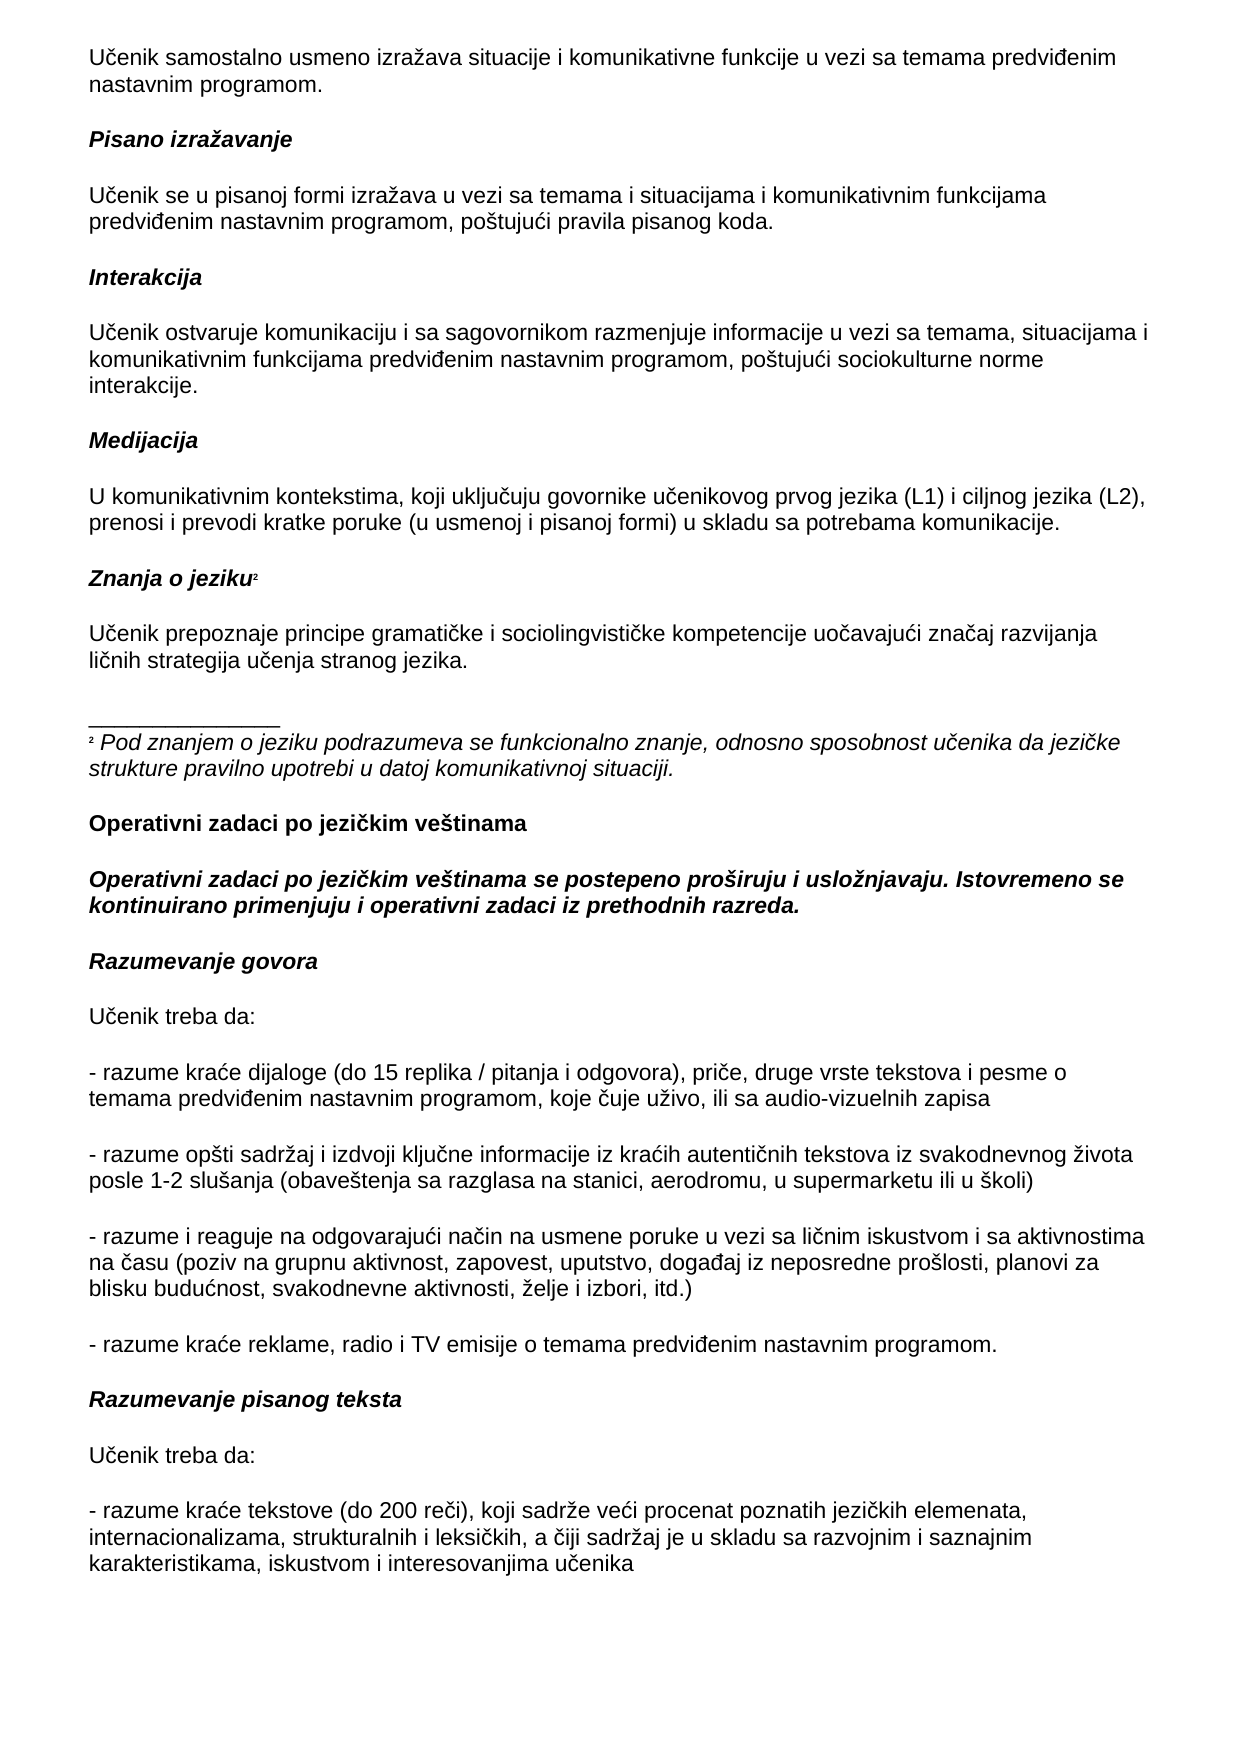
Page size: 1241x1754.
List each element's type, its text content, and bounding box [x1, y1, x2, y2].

text - razume opšti sadržaj i izdvoji ključne informacije iz kraćih autentičnih tekstova iz svakodnevnog života posle 1-2 slušanja (obaveštenja sa razglasa na stanici, aerodromu, u supermarketu ili u školi) [89, 1141, 1152, 1193]
text U komunikativnim kontekstima, koji uključuju govornike učenikovog prvog jezika (L1) i ciljnog jezika (L2), prenosi i prevodi kratke poruke (u usmenoj i pisanoj formi) u skladu sa potrebama komunikacije. [89, 483, 1152, 536]
text Učenik treba da: [89, 1003, 1152, 1030]
text Razumevanje govora [89, 948, 1152, 974]
text Učenik ostvaruje komunikaciju i sa sagovornikom razmenjuje informacije u vezi sa temama, situacijama i komunikativnim funkcijama predviđenim nastavnim programom, poštujući sociokulturne norme interakcije. [89, 319, 1152, 398]
text - razume kraće dijaloge (do 15 replika / pitanja i odgovora), priče, druge vrste tekstova i pesme o temama predviđenim nastavnim programom, koje čuje uživo, ili sa audio-vizuelnih zapisa [89, 1059, 1152, 1112]
text Učenik prepoznaje principe gramatičke i sociolingvističke kompetencije uočavajući značaj razvijanja ličnih strategija učenja stranog jezika. [89, 620, 1152, 673]
text Znanja o jeziku2 [89, 565, 1152, 591]
text Pisano izražavanje [89, 126, 1152, 153]
text Operativni zadaci po jezičkim veštinama se postepeno proširuju i usložnjavaju. Istovremeno se kontinuirano primenjuju i operativni zadaci iz prethodnih razreda. [89, 866, 1152, 919]
text _______________ 2 Pod znanjem o jeziku podrazumeva se funkcionalno znanje, odnosno sposobnost učenika da jezičke strukture pravilno upotrebi u datoj komunikativnoj situaciji. [89, 702, 1152, 781]
text Operativni zadaci po jezičkim veštinama [89, 810, 1152, 837]
text - razume kraće tekstove (do 200 reči), koji sadrže veći procenat poznatih jezičkih elemenata, internacionalizama, strukturalnih i leksičkih, a čiji sadržaj je u skladu sa razvojnim i saznajnim karakteristikama, iskustvom i interesovanjima učenika [89, 1497, 1152, 1576]
text Učenik treba da: [89, 1442, 1152, 1468]
text Učenik se u pisanoj formi izražava u vezi sa temama i situacijama i komunikativnim funkcijama predviđenim nastavnim programom, poštujući pravila pisanog koda. [89, 182, 1152, 234]
text Medijacija [89, 427, 1152, 454]
text - razume kraće reklame, radio i TV emisije o temama predviđenim nastavnim programom. [89, 1331, 1152, 1357]
text - razume i reaguje na odgovarajući način na usmene poruke u vezi sa ličnim iskustvom i sa aktivnostima na času (poziv na grupnu aktivnost, zapovest, uputstvo, događaj iz neposredne prošlosti, planovi za blisku budućnost, svakodnevne aktivnosti, želje i izbori, itd.) [89, 1223, 1152, 1302]
text Interakcija [89, 264, 1152, 290]
text Učenik samostalno usmeno izražava situacije i komunikativne funkcije u vezi sa temama predviđenim nastavnim programom. [89, 44, 1152, 97]
text Razumevanje pisanog teksta [89, 1386, 1152, 1413]
